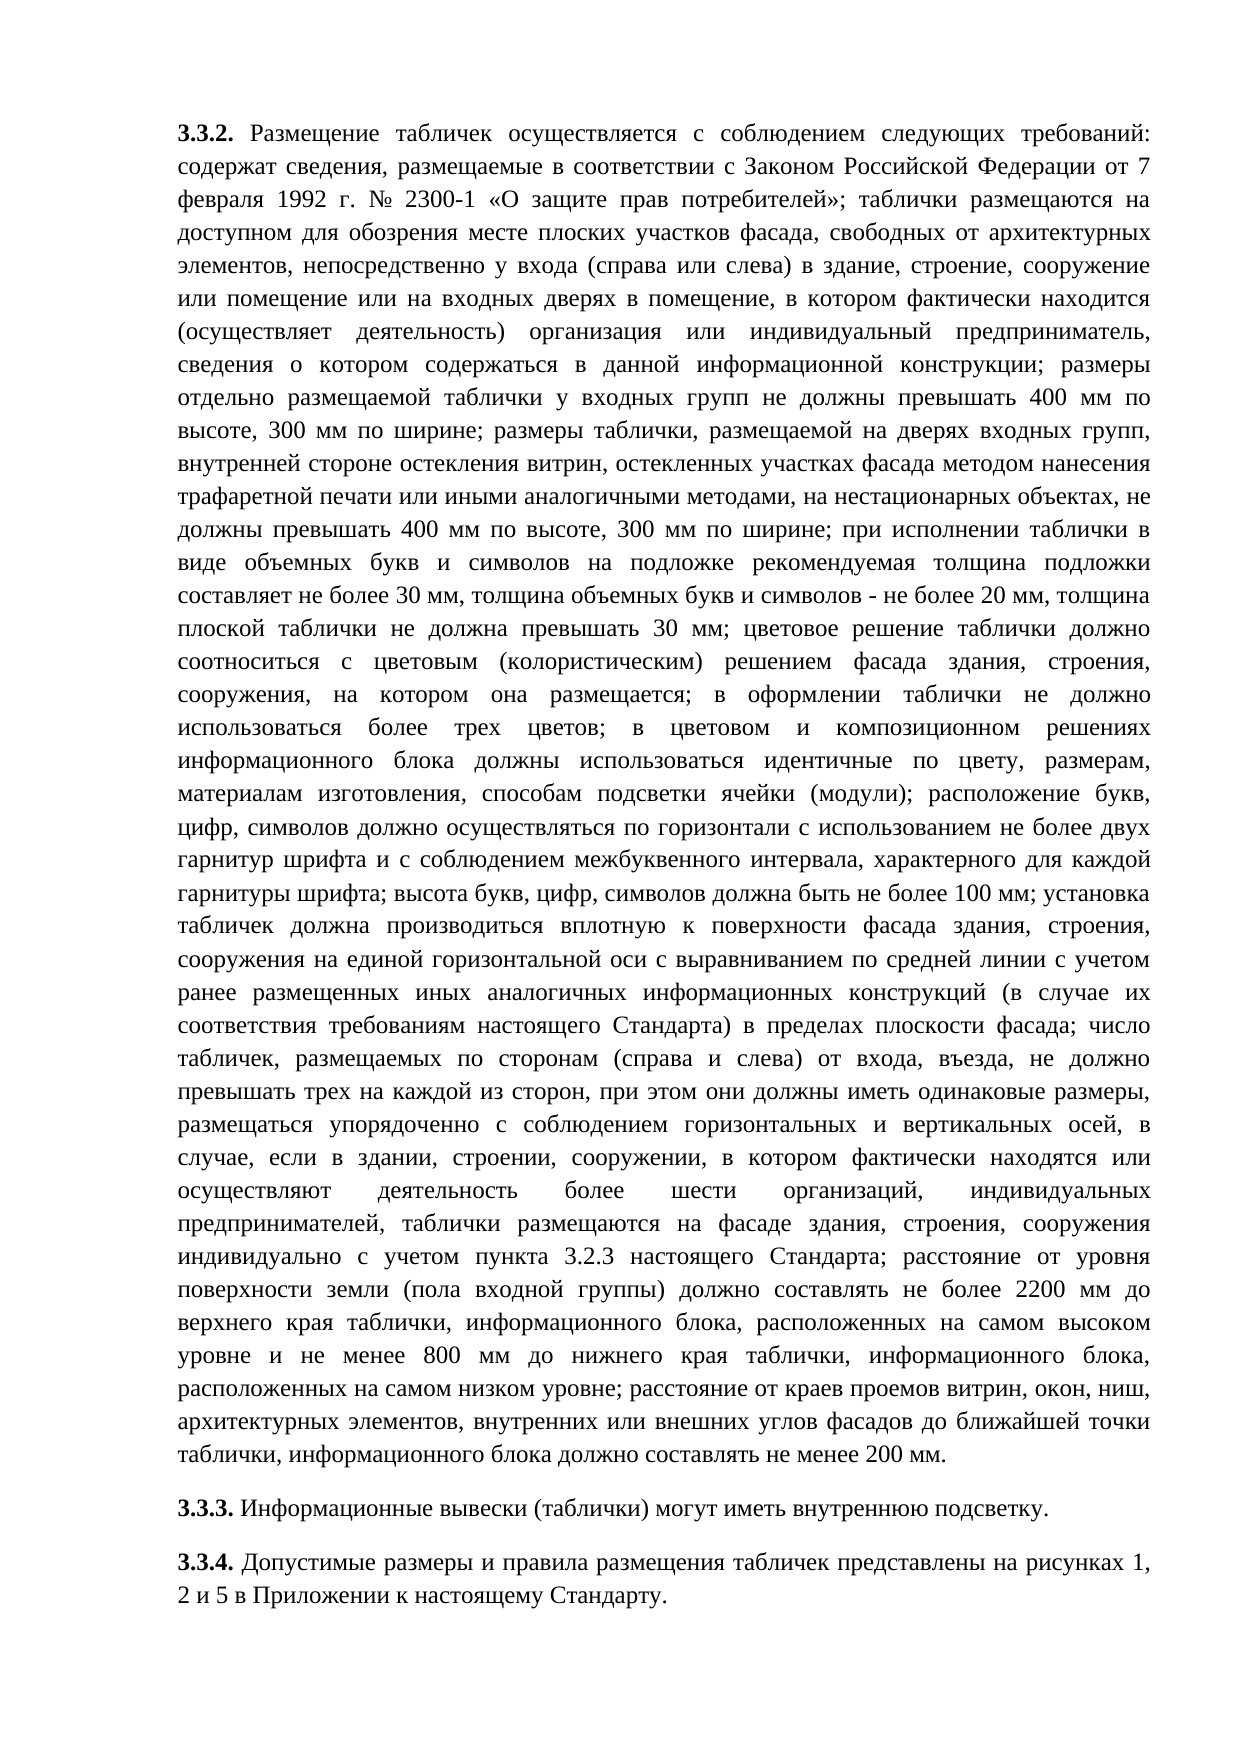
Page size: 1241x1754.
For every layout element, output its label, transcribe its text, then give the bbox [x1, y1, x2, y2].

text 3.3.2. Размещение табличек осуществляется с соблюдением следующих требований: содержат сведения, размещаемые в соответствии с Законом Российской Федерации от 7 февраля 1992 г. № 2300-1 «О защите прав потребителей»; таблички размещаются на доступном для обозрения месте плоских участков фасада, свободных от архитектурных элементов, непосредственно у входа (справа или слева) в здание, строение, сооружение или помещение или на входных дверях в помещение, в котором фактически находится (осуществляет деятельность) организация или индивидуальный предприниматель, сведения о котором содержаться в данной информационной конструкции; размеры отдельно размещаемой таблички у входных групп не должны превышать 400 мм по высоте, 300 мм по ширине; размеры таблички, размещаемой на дверях входных групп, внутренней стороне остекления витрин, остекленных участках фасада методом нанесения трафаретной печати или иными аналогичными методами, на нестационарных объектах, не должны превышать 400 мм по высоте, 300 мм по ширине; при исполнении таблички в виде объемных букв и символов на подложке рекомендуемая толщина подложки составляет не более 30 мм, толщина объемных букв и символов - не более 20 мм, толщина плоской таблички не должна превышать 30 мм; цветовое решение таблички должно соотноситься с цветовым (колористическим) решением фасада здания, строения, сооружения, на котором она размещается; в оформлении таблички не должно использоваться более трех цветов; в цветовом и композиционном решениях информационного блока должны использоваться идентичные по цвету, размерам, материалам изготовления, способам подсветки ячейки (модули); расположение букв, цифр, символов должно осуществляться по горизонтали с использованием не более двух гарнитур шрифта и с соблюдением межбуквенного интервала, характерного для каждой гарнитуры шрифта; высота букв, цифр, символов должна быть не более 100 мм; установка табличек должна производиться вплотную к поверхности фасада здания, строения, сооружения на единой горизонтальной оси с выравниванием по средней линии с учетом ранее размещенных иных аналогичных информационных конструкций (в случае их соответствия требованиям настоящего Стандарта) в пределах плоскости фасада; число табличек, размещаемых по сторонам (справа и слева) от входа, въезда, не должно превышать трех на каждой из сторон, при этом они должны иметь одинаковые размеры, размещаться упорядоченно с соблюдением горизонтальных и вертикальных осей, в случае, если в здании, строении, сооружении, в котором фактически находятся или осуществляют деятельность более шести организаций, индивидуальных предпринимателей, таблички размещаются на фасаде здания, строения, сооружения индивидуально с учетом пункта 3.2.3 настоящего Стандарта; расстояние от уровня поверхности земли (пола входной группы) должно составлять не более 2200 мм до верхнего края таблички, информационного блока, расположенных на самом высоком уровне и не менее 800 мм до нижнего края таблички, информационного блока, расположенных на самом низком уровне; расстояние от краев проемов витрин, окон, ниш, архитектурных элементов, внутренних или внешних углов фасадов до ближайшей точки таблички, информационного блока должно составлять не менее 200 мм. [177, 118, 1152, 1468]
text 3.3.3. Информационные вывески (таблички) могут иметь внутреннюю подсветку. [177, 1493, 1152, 1522]
text 3.3.4. Допустимые размеры и правила размещения табличек представлены на рисунках 1, 2 и 5 в Приложении к настоящему Стандарту. [177, 1547, 1152, 1608]
